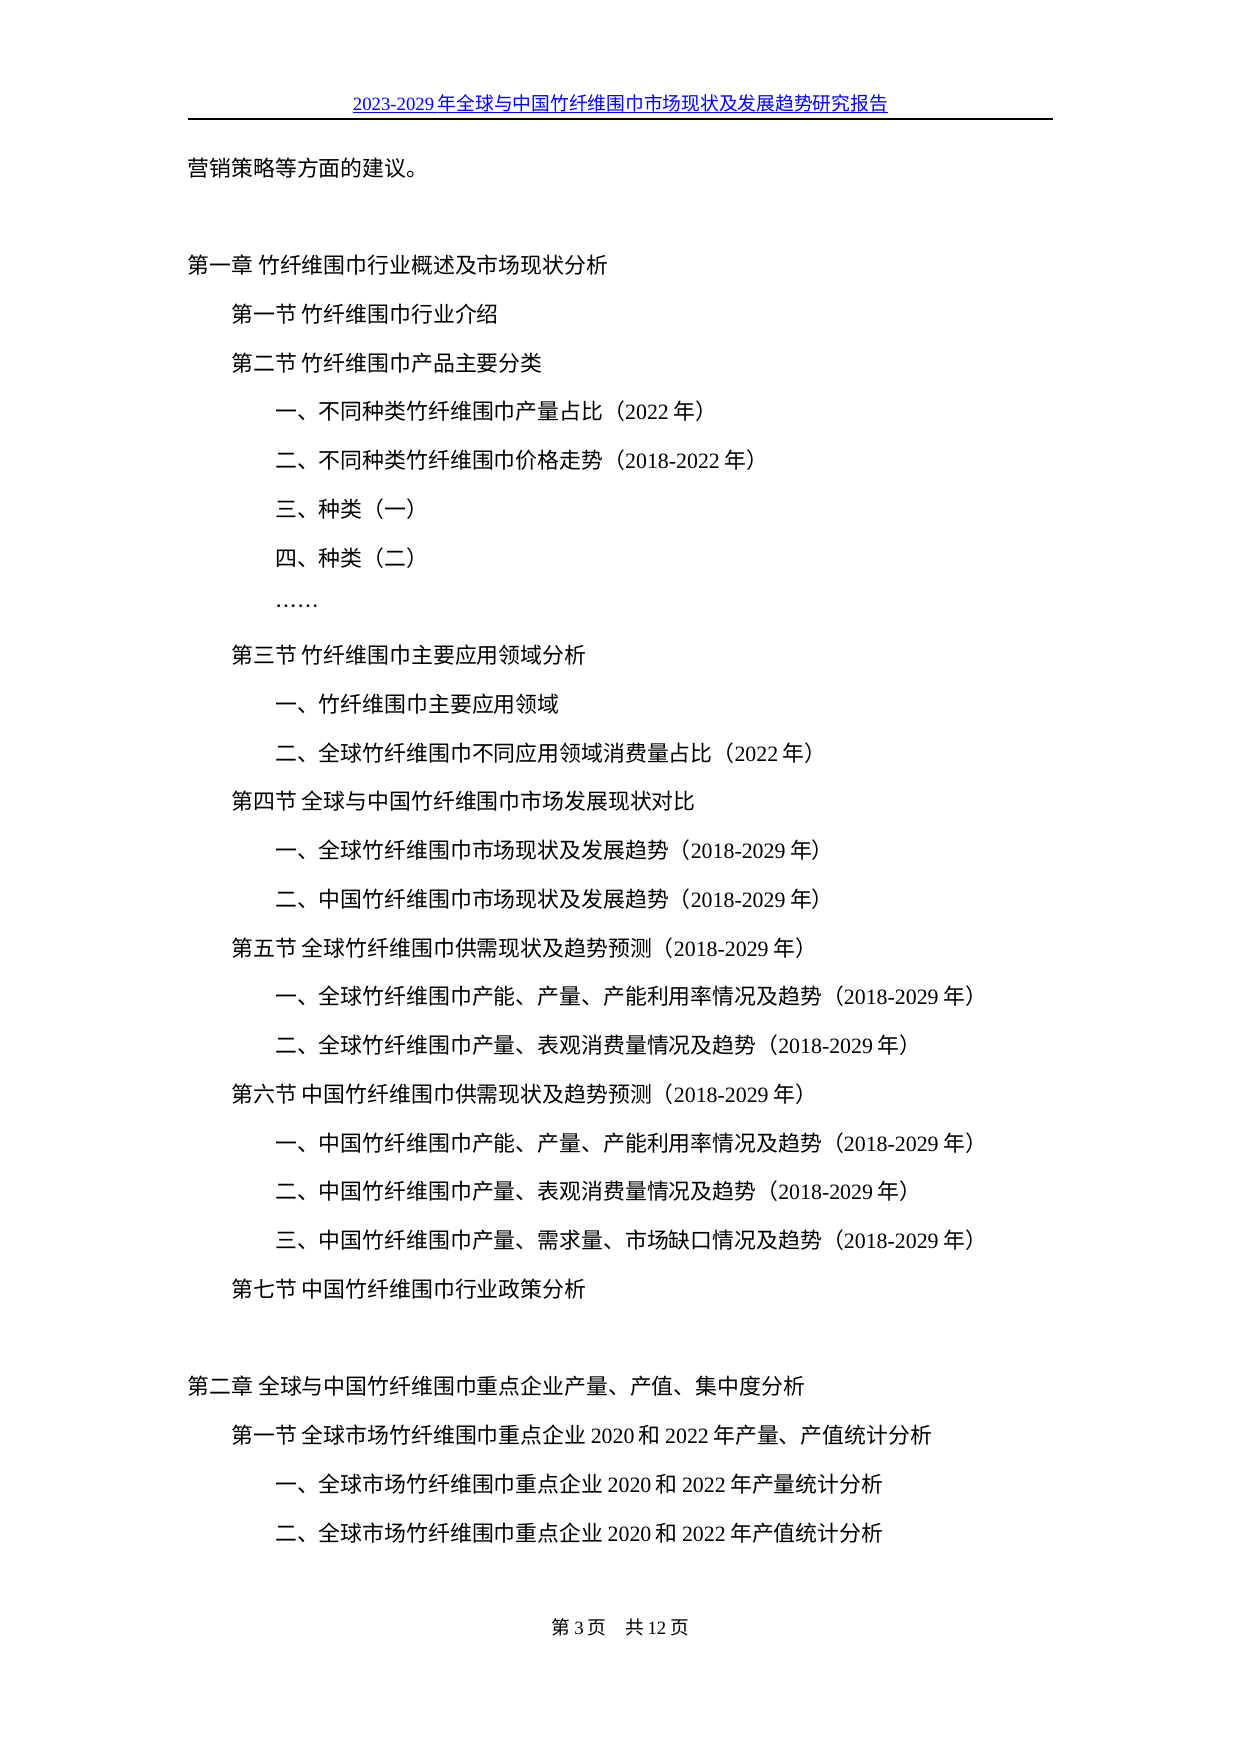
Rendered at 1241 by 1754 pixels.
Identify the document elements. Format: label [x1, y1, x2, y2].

text [187, 150, 1053, 1548]
